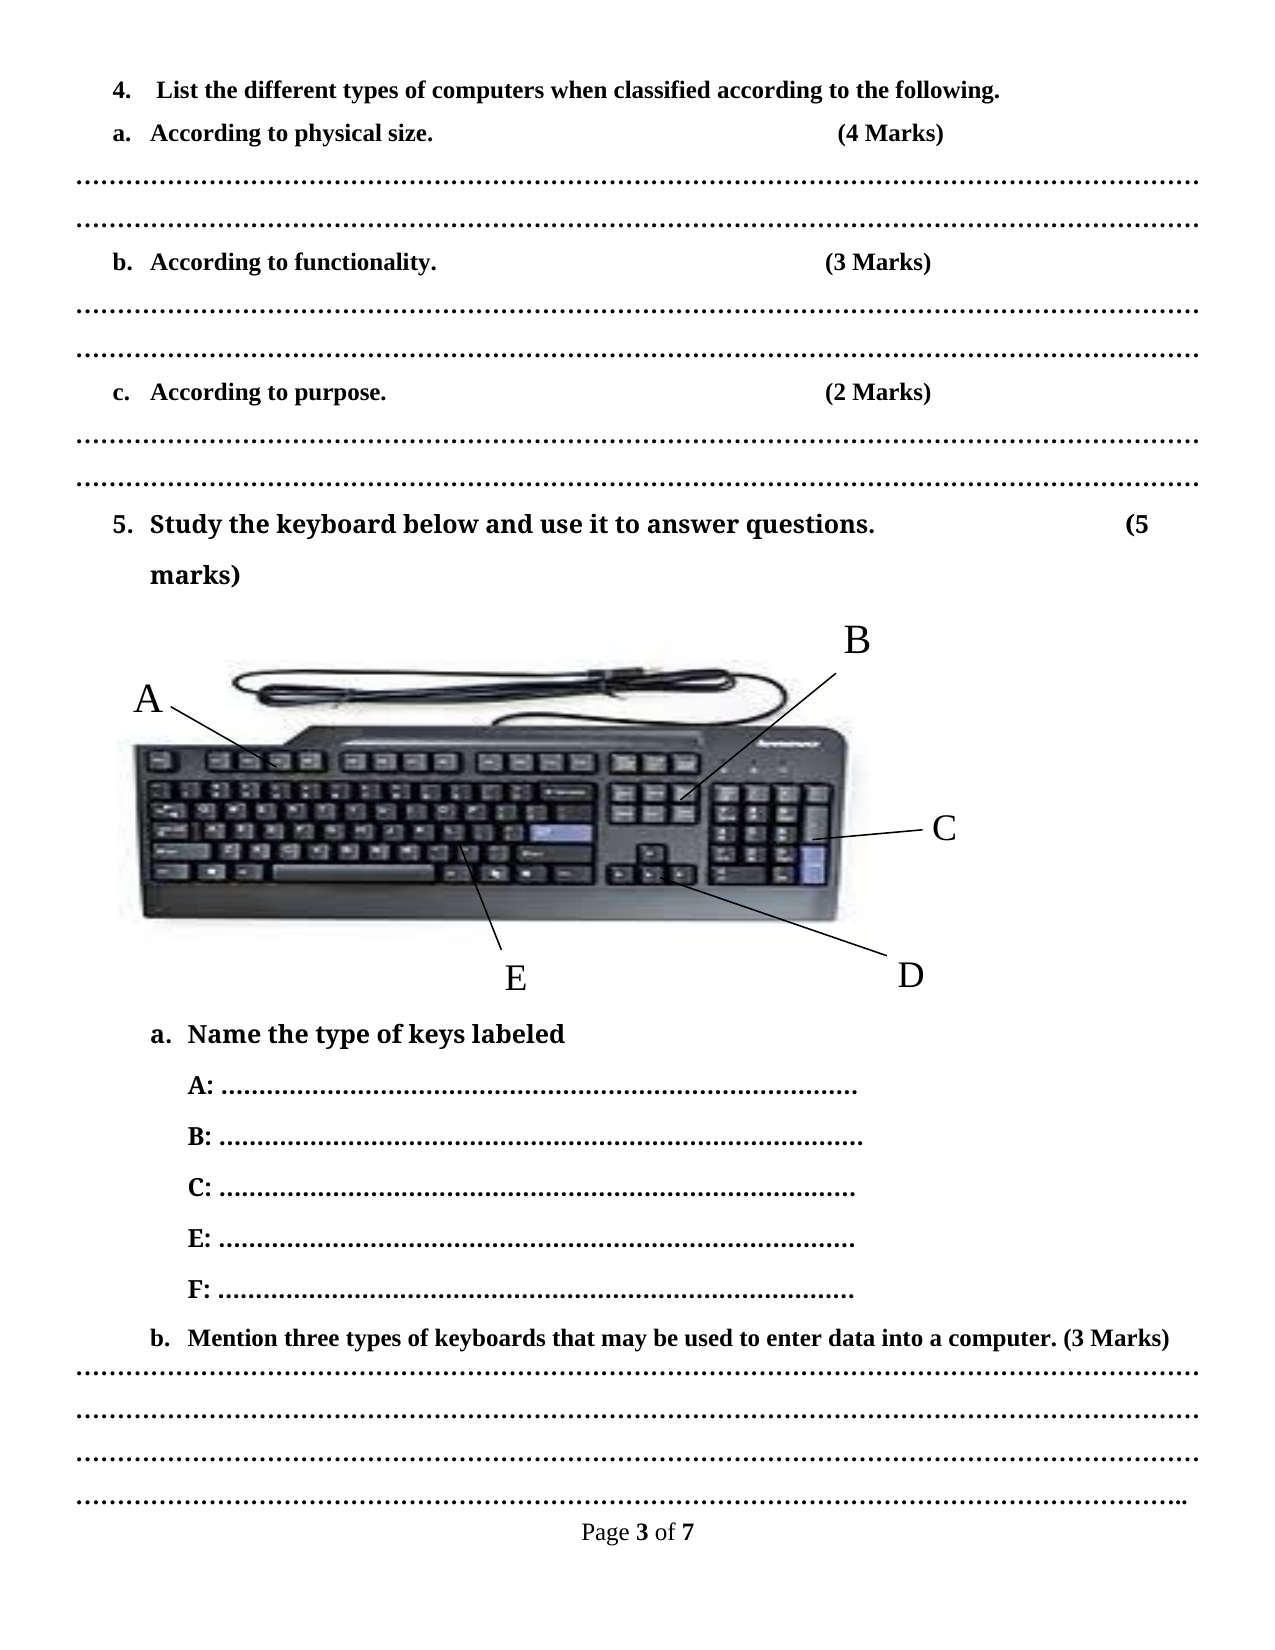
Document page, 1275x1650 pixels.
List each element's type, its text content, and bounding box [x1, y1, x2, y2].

text ……………………………………………………………………………………………………………………………………………………………………………………………………………………………………………… [75, 420, 1200, 492]
list C: ………………………………………………………………………… [187, 1170, 1200, 1204]
list Name the type of keys labeled [150, 1017, 1200, 1051]
list List the different types of computers when classified according to the following. [112, 75, 1200, 104]
list According to functionality. (3 Marks) [112, 247, 1200, 276]
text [75, 161, 1200, 233]
list F: ………………………………………………………………………… [187, 1272, 1200, 1306]
picture [852, 642, 865, 651]
text ……………………………………………………………………………………………………………………………………………………………………………………………………………………………………………… [75, 291, 1200, 362]
picture [117, 642, 870, 985]
list A: ………………………………………………………………………… [187, 1068, 1200, 1102]
list According to purpose. (2 Marks) [112, 377, 1200, 406]
list According to physical size. (4 Marks) [112, 118, 1200, 147]
text …………………………………………………………………………………………………………………………………………………………………………………………………………………………………………………………………………………………………………………………………………………………………………………………………………………………………………………………………………………………….. [75, 1352, 1200, 1510]
list E: ………………………………………………………………………… [187, 1221, 1200, 1255]
list Study the keyboard below and use it to answer questions. (5 marks) [112, 506, 1200, 591]
list B: …………………………………………………………………………. [187, 1119, 1200, 1153]
list Mention three types of keyboards that may be used to enter data into a computer. (3 Marks) [150, 1323, 1200, 1352]
